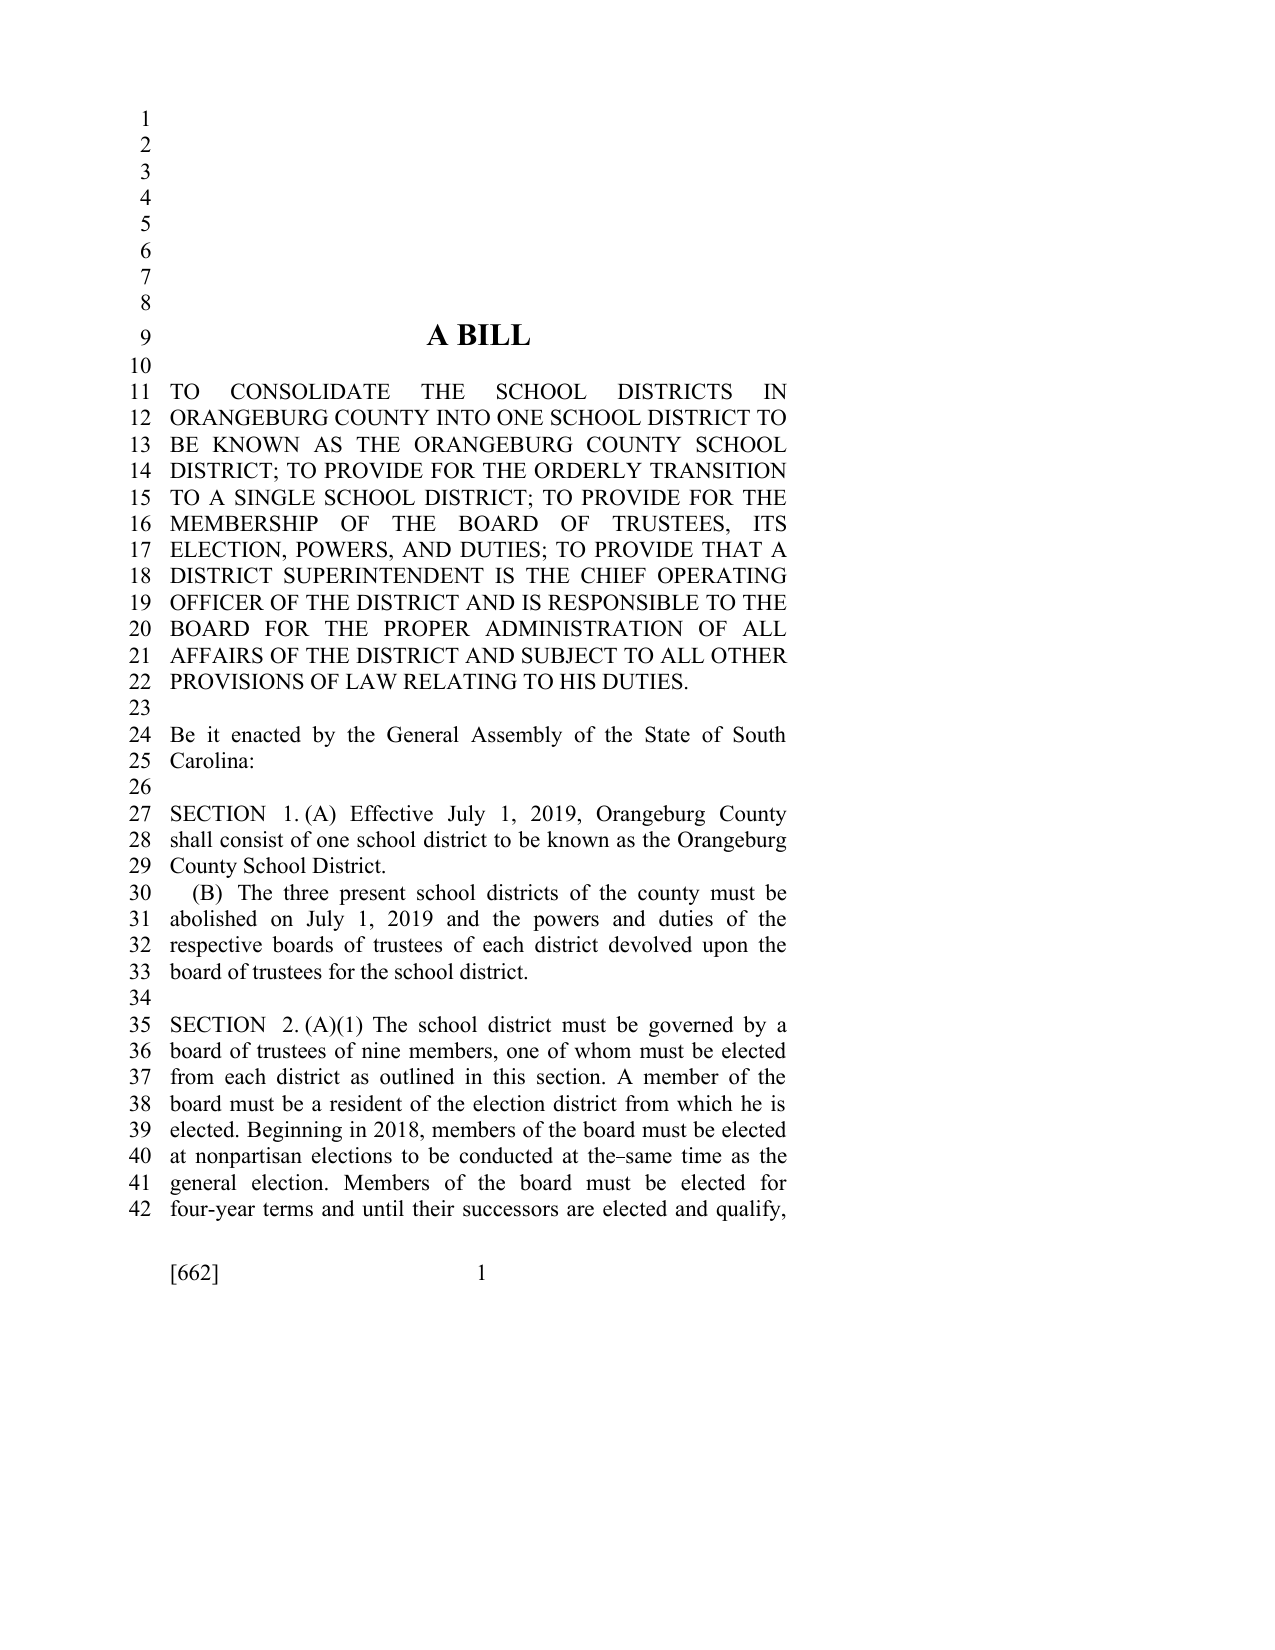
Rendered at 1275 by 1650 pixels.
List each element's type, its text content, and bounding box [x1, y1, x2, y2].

text (B) The three present school districts of the county must be abolished on July 1, 2019 and the powers and duties of the respective boards of trustees of each district devolved upon the board of trustees for the school district. [169, 879, 787, 984]
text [169, 1011, 787, 1221]
text A BILL [169, 316, 787, 352]
text TO CONSOLIDATE THE SCHOOL DISTRICTS IN ORANGEBURG COUNTY INTO ONE SCHOOL DISTRICT TO BE KNOWN AS THE ORANGEBURG COUNTY SCHOOL DISTRICT; TO PROVIDE FOR THE ORDERLY TRANSITION TO A SINGLE SCHOOL DISTRICT; TO PROVIDE FOR THE MEMBERSHIP OF THE BOARD OF TRUSTEES, ITS ELECTION, POWERS, AND DUTIES; TO PROVIDE THAT A DISTRICT SUPERINTENDENT IS THE CHIEF OPERATING OFFICER OF THE DISTRICT AND IS RESPONSIBLE TO THE BOARD FOR THE PROPER ADMINISTRATION OF ALL AFFAIRS OF THE DISTRICT AND SUBJECT TO ALL OTHER PROVISIONS OF LAW RELATING TO HIS DUTIES. [169, 378, 787, 694]
text Be it enacted by the General Assembly of the State of South Carolina: [169, 721, 787, 773]
text SECTION 1. (A) Effective July 1, 2019, Orangeburg County shall consist of one school district to be known as the Orangeburg County School District. [169, 800, 787, 879]
